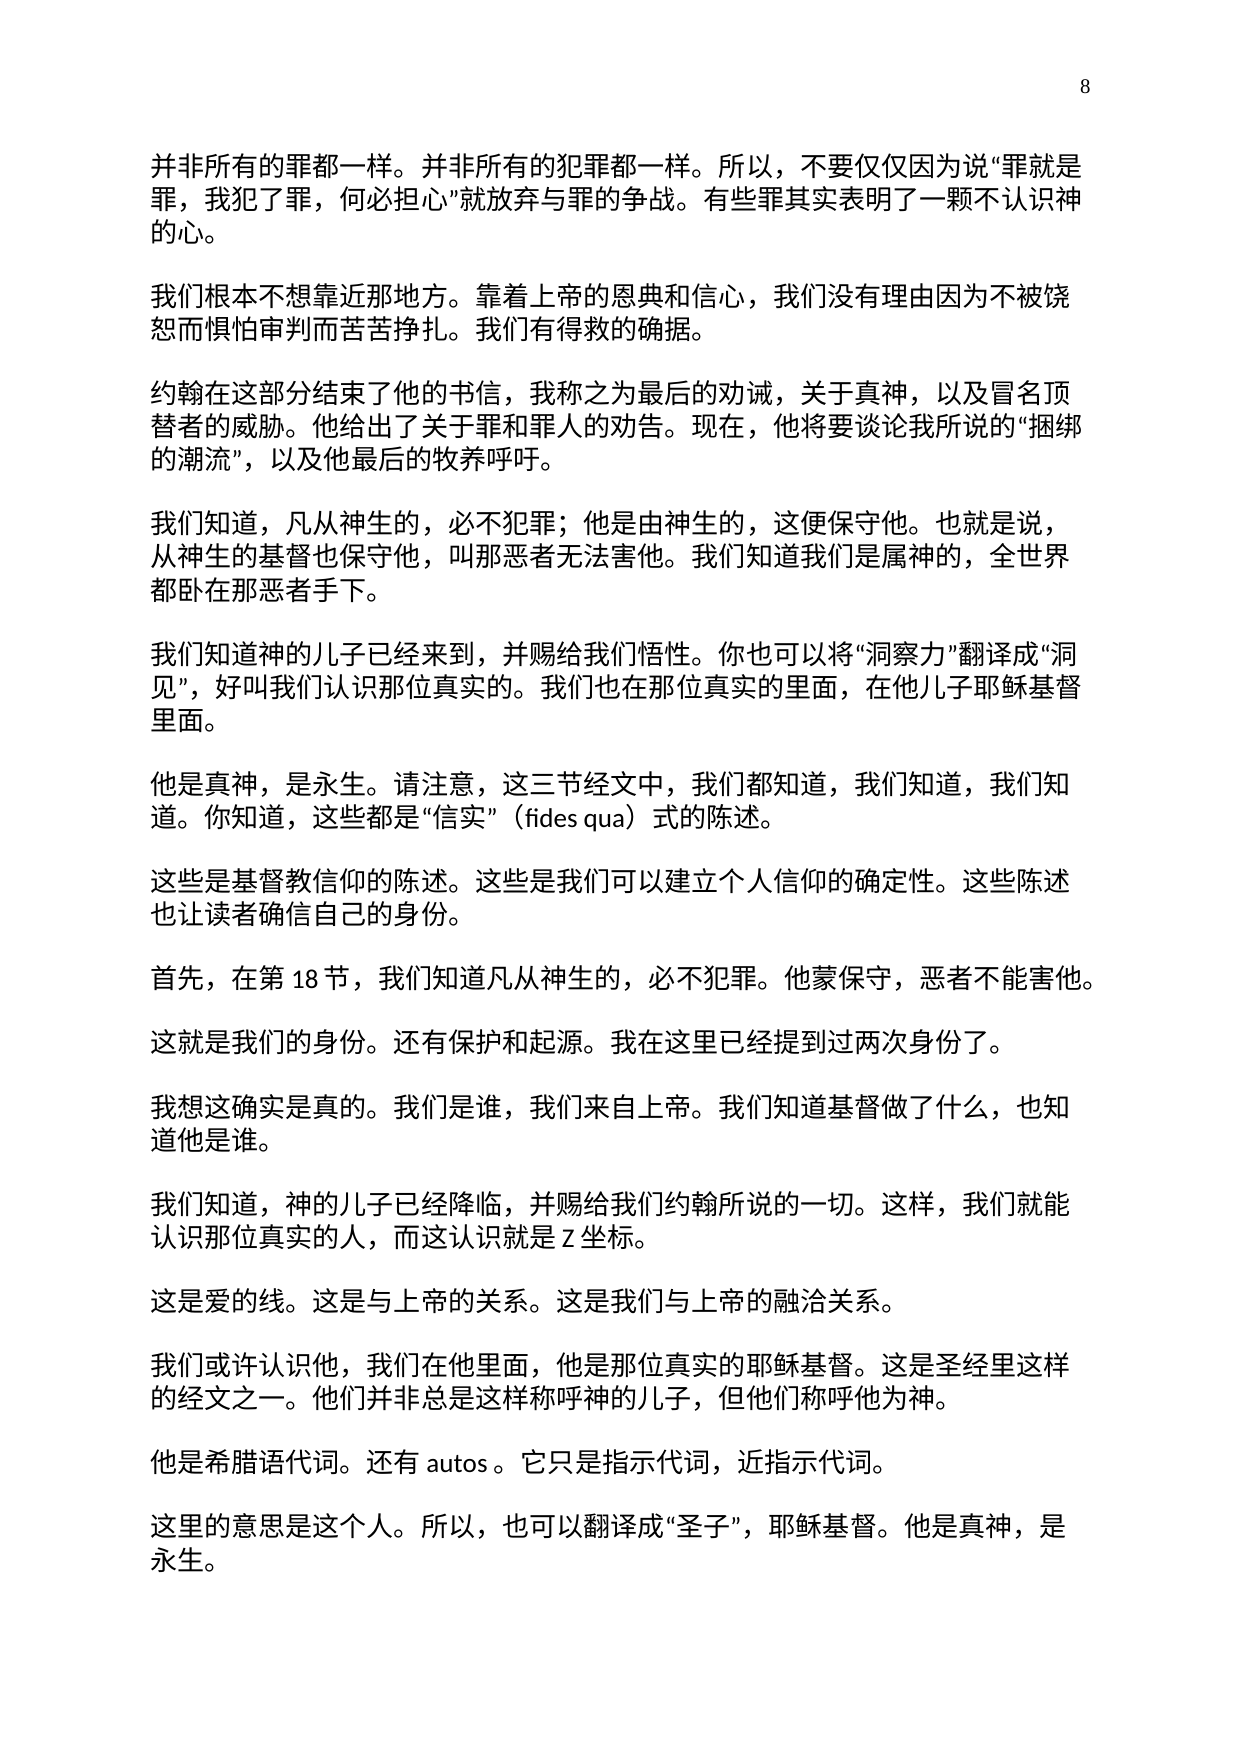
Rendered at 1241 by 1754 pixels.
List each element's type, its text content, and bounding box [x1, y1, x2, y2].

text 并非所有的罪都一样。并非所有的犯罪都一样。所以，不要仅仅因为说“罪就是罪，我犯了罪，何必担心”就放弃与罪的争战。有些罪其实表明了一颗不认识神的心。 [150, 150, 1090, 249]
text 这些是基督教信仰的陈述。这些是我们可以建立个人信仰的确定性。这些陈述也让读者确信自己的身份。 [150, 865, 1090, 931]
text 我想这确实是真的。我们是谁，我们来自上帝。我们知道基督做了什么，也知道他是谁。 [150, 1091, 1090, 1157]
text 这就是我们的身份。还有保护和起源。我在这里已经提到过两次身份了。 [150, 1027, 1090, 1059]
text 这是爱的线。这是与上帝的关系。这是我们与上帝的融洽关系。 [150, 1285, 1090, 1318]
text 他是真神，是永生。请注意，这三节经文中，我们都知道，我们知道，我们知道。你知道，这些都是“信实”（fides qua）式的陈述。 [150, 768, 1090, 834]
text 我们或许认识他，我们在他里面，他是那位真实的耶稣基督。这是圣经里这样的经文之一。他们并非总是这样称呼神的儿子，但他们称呼他为神。 [150, 1349, 1090, 1415]
text 他是希腊语代词。还有autos 。它只是指示代词，近指示代词。 [150, 1446, 1090, 1479]
text 我们知道，凡从神生的，必不犯罪；他是由神生的，这便保守他。也就是说，从神生的基督也保守他，叫那恶者无法害他。我们知道我们是属神的，全世界都卧在那恶者手下。 [150, 508, 1090, 607]
text 这里的意思是这个人。所以，也可以翻译成“圣子”，耶稣基督。他是真神，是永生。 [150, 1511, 1090, 1577]
text 首先，在第18节，我们知道凡从神生的，必不犯罪。他蒙保守，恶者不能害他。 [150, 962, 1090, 995]
text 我们知道，神的儿子已经降临，并赐给我们约翰所说的一切。这样，我们就能认识那位真实的人，而这认识就是Z坐标。 [150, 1188, 1090, 1254]
text 我们根本不想靠近那地方。靠着上帝的恩典和信心，我们没有理由因为不被饶恕而惧怕审判而苦苦挣扎。我们有得救的确据。 [150, 280, 1090, 346]
text 约翰在这部分结束了他的书信，我称之为最后的劝诫，关于真神，以及冒名顶替者的威胁。他给出了关于罪和罪人的劝告。现在，他将要谈论我所说的“捆绑的潮流”，以及他最后的牧养呼吁。 [150, 377, 1090, 476]
text 我们知道神的儿子已经来到，并赐给我们悟性。你也可以将“洞察力”翻译成“洞见”，好叫我们认识那位真实的。我们也在那位真实的里面，在他儿子耶稣基督里面。 [150, 638, 1090, 737]
